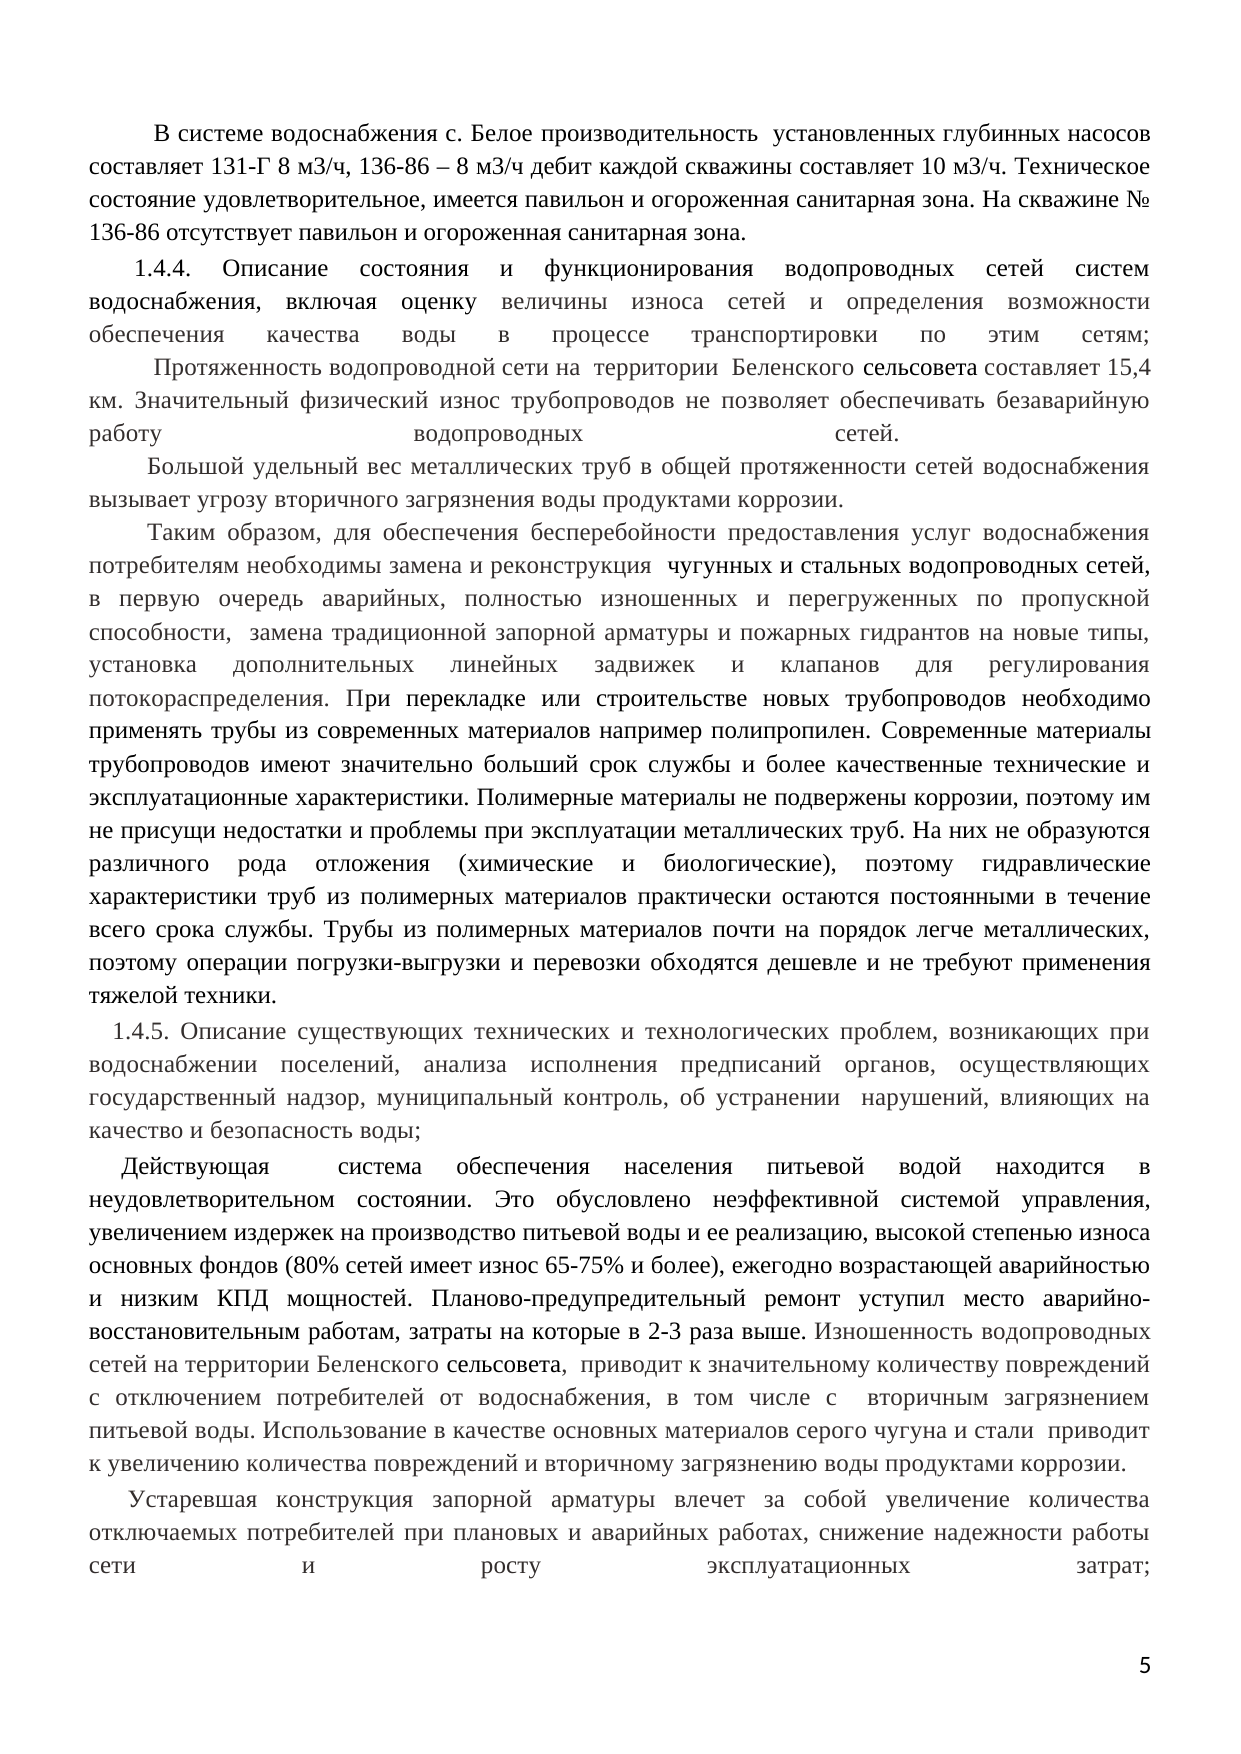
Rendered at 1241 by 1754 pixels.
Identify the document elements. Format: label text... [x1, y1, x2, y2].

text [89, 118, 1152, 246]
text 1.4.4. Описание состояния и функционирования водопроводных сетей систем водоснабжения, включая оценку величины износа сетей и определения возможности обеспечения качества воды в процессе транспортировки по этим сетям; Протяженность водопроводной сети на территории Беленского сельсовета составляет 15,4 км. Значительный физический износ трубопроводов не позволяет обеспечивать безаварийную работу водопроводных сетей. Большой удельный вес металлических труб в общей протяженности сетей водоснабжения вызывает угрозу вторичного загрязнения воды продуктами коррозии. Таким образом, для обеспечения бесперебойности предоставления услуг водоснабжения потребителям необходимы замена и реконструкция чугунных и стальных водопроводных сетей, в первую очередь аварийных, полностью изношенных и перегруженных по пропускной способности, замена традиционной запорной арматуры и пожарных гидрантов на новые типы, установка дополнительных линейных задвижек и клапанов для регулирования потокораспределения. При перекладке или строительстве новых трубопроводов необходимо применять трубы из современных материалов например полипропилен. Современные материалы трубопроводов имеют значительно больший срок службы и более качественные технические и эксплуатационные характеристики. Полимерные материалы не подвержены коррозии, поэтому им не присущи недостатки и проблемы при эксплуатации металлических труб. На них не образуются различного рода отложения (химические и биологические), поэтому гидравлические характеристики труб из полимерных материалов практически остаются постоянными в течение всего срока службы. Трубы из полимерных материалов почти на порядок легче металлических, поэтому операции погрузки-выгрузки и перевозки обходятся дешевле и не требуют применения тяжелой техники. [89, 253, 1152, 1008]
text Действующая система обеспечения населения питьевой водой находится в неудовлетворительном состоянии. Это обусловлено неэффективной системой управления, увеличением издержек на производство питьевой воды и ее реализацию, высокой степенью износа основных фондов (80% сетей имеет износ 65-75% и более), ежегодно возрастающей аварийностью и низким КПД мощностей. Планово-предупредительный ремонт уступил место аварийно-восстановительным работам, затраты на которые в 2-3 раза выше. Изношенность водопроводных сетей на территории Беленского сельсовета, приводит к значительному количеству повреждений с отключением потребителей от водоснабжения, в том числе с вторичным загрязнением питьевой воды. Использование в качестве основных материалов серого чугуна и стали приводит к увеличению количества повреждений и вторичному загрязнению воды продуктами коррозии. [89, 1151, 1152, 1477]
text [89, 1484, 1152, 1579]
text 1.4.5. Описание существующих технических и технологических проблем, возникающих при водоснабжении поселений, анализа исполнения предписаний органов, осуществляющих государственный надзор, муниципальный контроль, об устранении нарушений, влияющих на качество и безопасность воды; [89, 1016, 1152, 1144]
